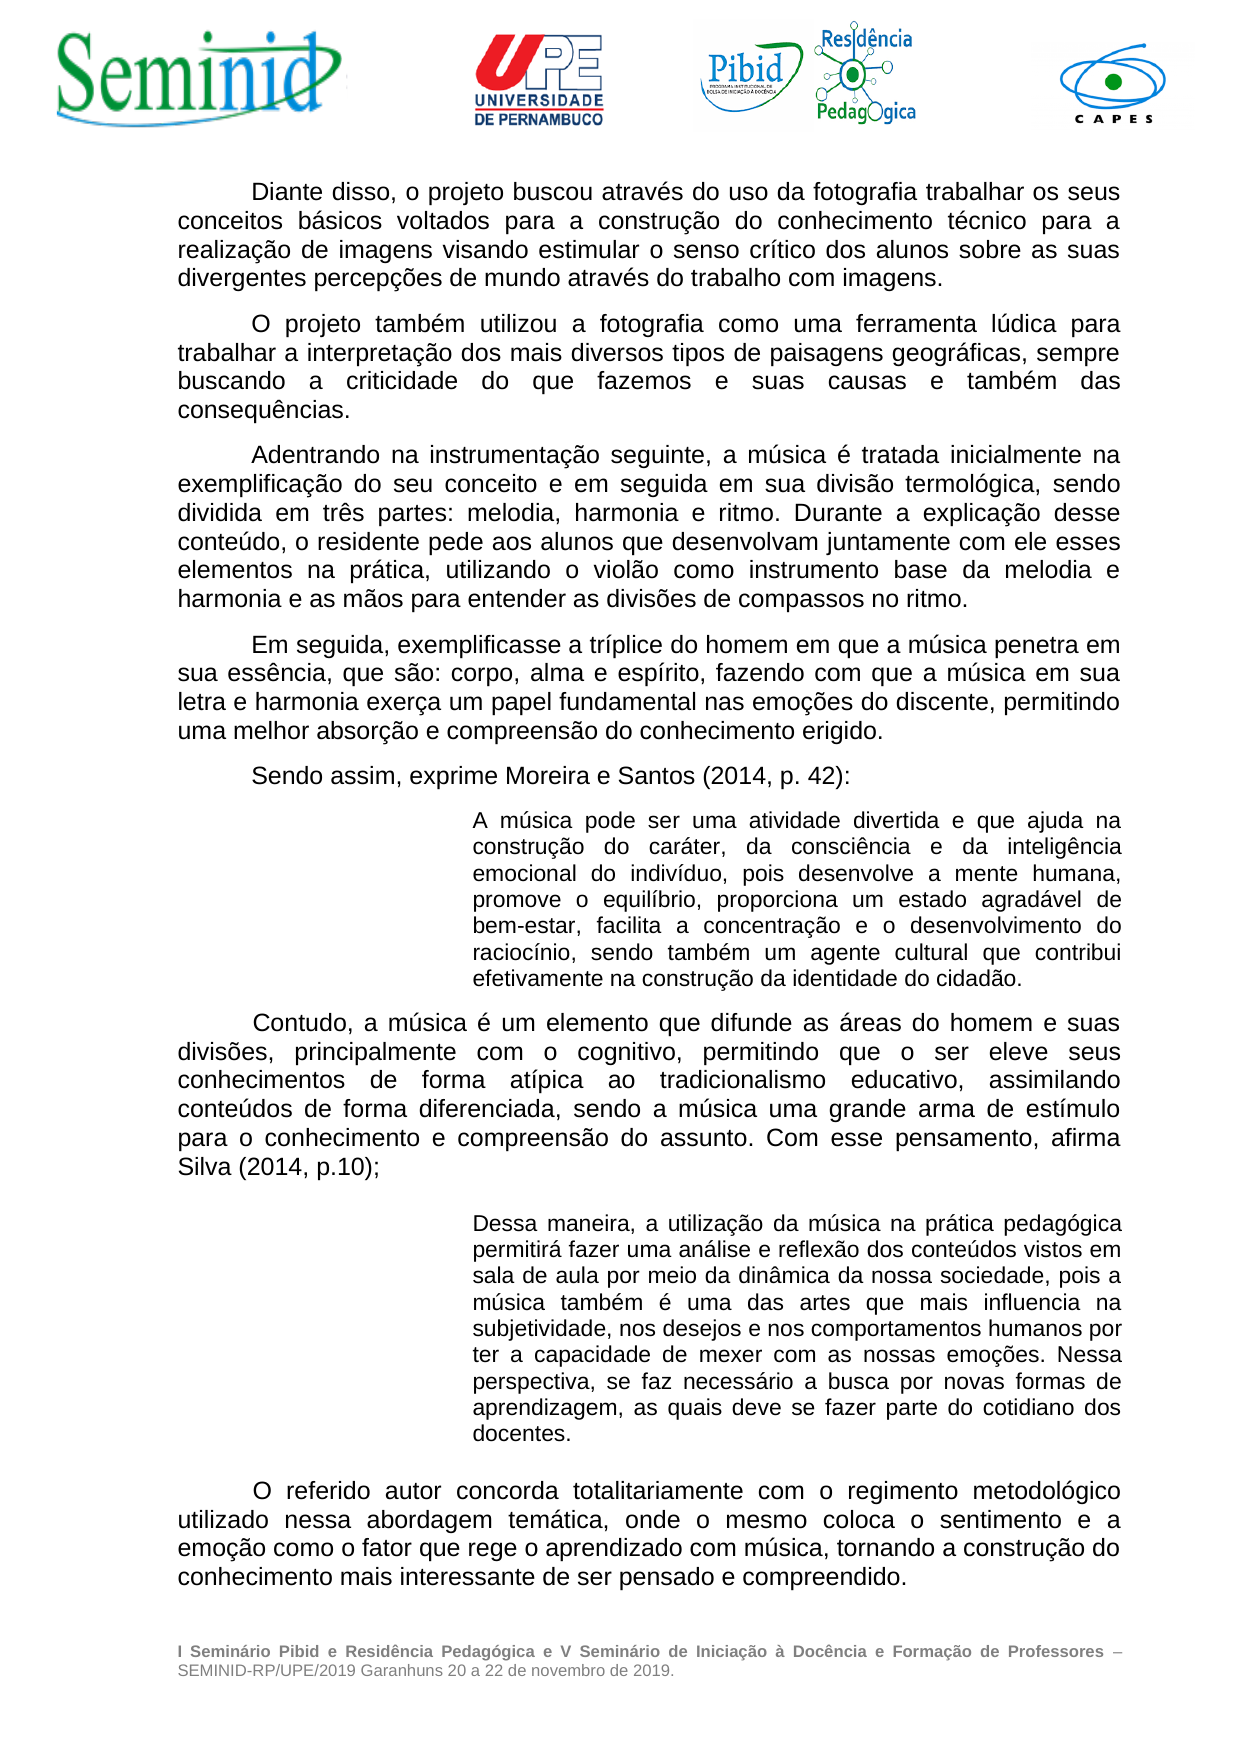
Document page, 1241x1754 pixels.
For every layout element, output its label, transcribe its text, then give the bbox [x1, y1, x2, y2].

text O referido autor concorda totalitariamente com o regimento metodológico utilizado nessa abordagem temática, onde o mesmo coloca o sentimento e a emoção como o fator que rege o aprendizado com música, tornando a construção do conhecimento mais interessante de ser pensado e compreendido. [177, 1476, 1122, 1591]
text A música pode ser uma atividade divertida e que ajuda na construção do caráter, da consciência e da inteligência emocional do indivíduo, pois desenvolve a mente humana, promove o equilíbrio, proporciona um estado agradável de bem-estar, facilita a concentração e o desenvolvimento do raciocínio, sendo também um agente cultural que contribui efetivamente na construção da identidade do cidadão. [472, 807, 1122, 991]
text Em seguida, exemplificasse a tríplice do homem em que a música penetra em sua essência, que são: corpo, alma e espírito, fazendo com que a música em sua letra e harmonia exerça um papel fundamental nas emoções do discente, permitindo uma melhor absorção e compreensão do conhecimento erigido. [177, 630, 1122, 745]
text Contudo, a música é um elemento que difunde as áreas do homem e suas divisões, principalmente com o cognitivo, permitindo que o ser eleve seus conhecimentos de forma atípica ao tradicionalismo educativo, assimilando conteúdos de forma diferenciada, sendo a música uma grande arma de estímulo para o conhecimento e compreensão do assunto. Com esse pensamento, afirma Silva (2014, p.10); [177, 1008, 1122, 1180]
picture [56, 13, 348, 129]
text Dessa maneira, a utilização da música na prática pedagógica permitirá fazer uma análise e reflexão dos conteúdos vistos em sala de aula por meio da dinâmica da nossa sociedade, pois a música também é uma das artes que mais influencia na subjetividade, nos desejos e nos comportamentos humanos por ter a capacidade de mexer com as nossas emoções. Nessa perspectiva, se faz necessário a busca por novas formas de aprendizagem, as quais deve se fazer parte do cotidiano dos docentes. [472, 1209, 1122, 1447]
text Diante disso, o projeto buscou através do uso da fotografia trabalhar os seus conceitos básicos voltados para a construção do conhecimento técnico para a realização de imagens visando estimular o senso crítico dos alunos sobre as suas divergentes percepções de mundo através do trabalho com imagens. [177, 177, 1122, 292]
picture [467, 27, 609, 129]
text Adentrando na instrumentação seguinte, a música é tratada inicialmente na exemplificação do seu conceito e em seguida em sua divisão termológica, sendo dividida em três partes: melodia, harmonia e ritmo. Durante a explicação desse conteúdo, o residente pede aos alunos que desenvolvam juntamente com ele esses elementos na prática, utilizando o violão como instrumento base da melodia e harmonia e as mãos para entender as divisões de compassos no ritmo. [177, 441, 1122, 613]
picture [693, 0, 929, 150]
text Sendo assim, exprime Moreira e Santos (2014, p. 42): [177, 761, 1122, 790]
text O projeto também utilizou a fotografia como uma ferramenta lúdica para trabalhar a interpretação dos mais diversos tipos de paisagens geográficas, sempre buscando a criticidade do que fazemos e suas causas e também das consequências. [177, 309, 1122, 424]
picture [1030, 42, 1196, 130]
